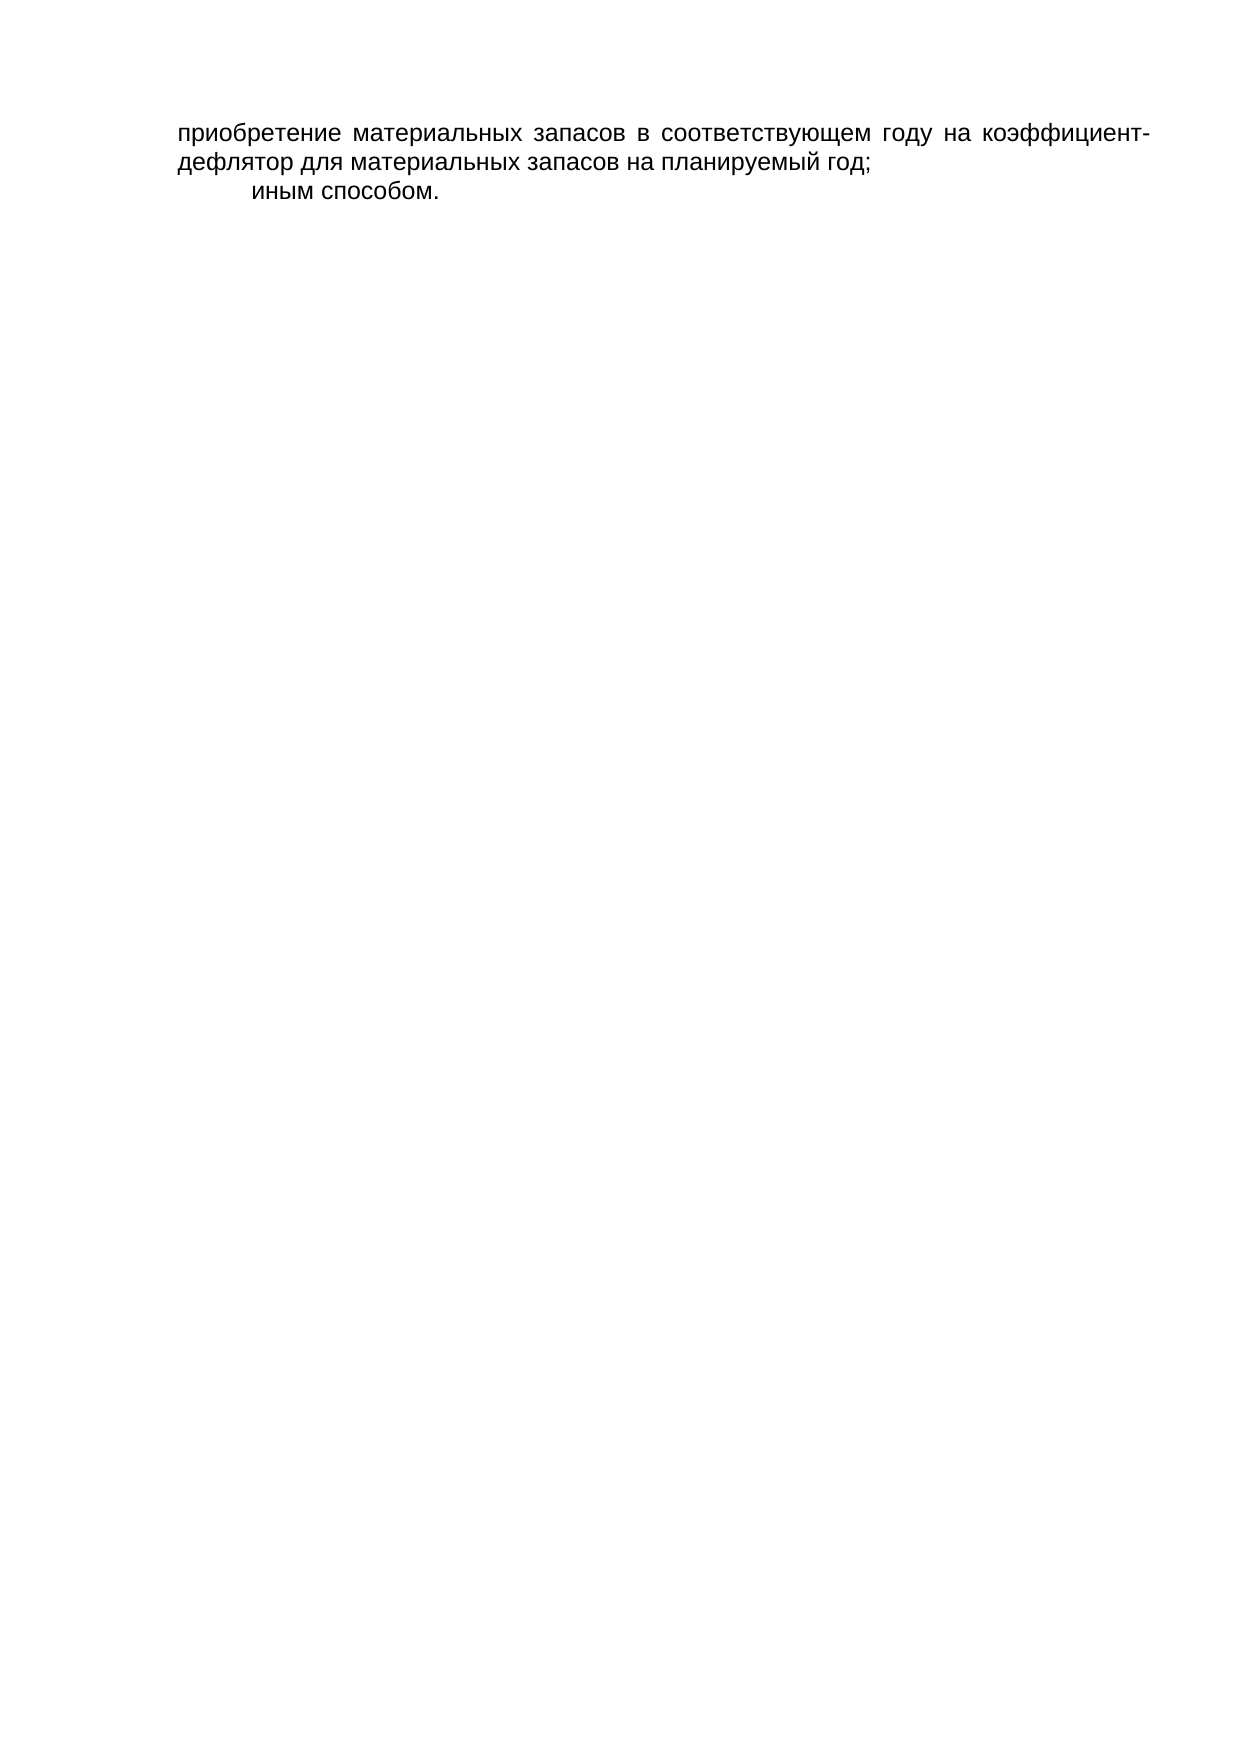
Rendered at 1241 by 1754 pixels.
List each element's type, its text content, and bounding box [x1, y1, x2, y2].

text иным способом. [177, 176, 1152, 204]
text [177, 118, 1152, 176]
